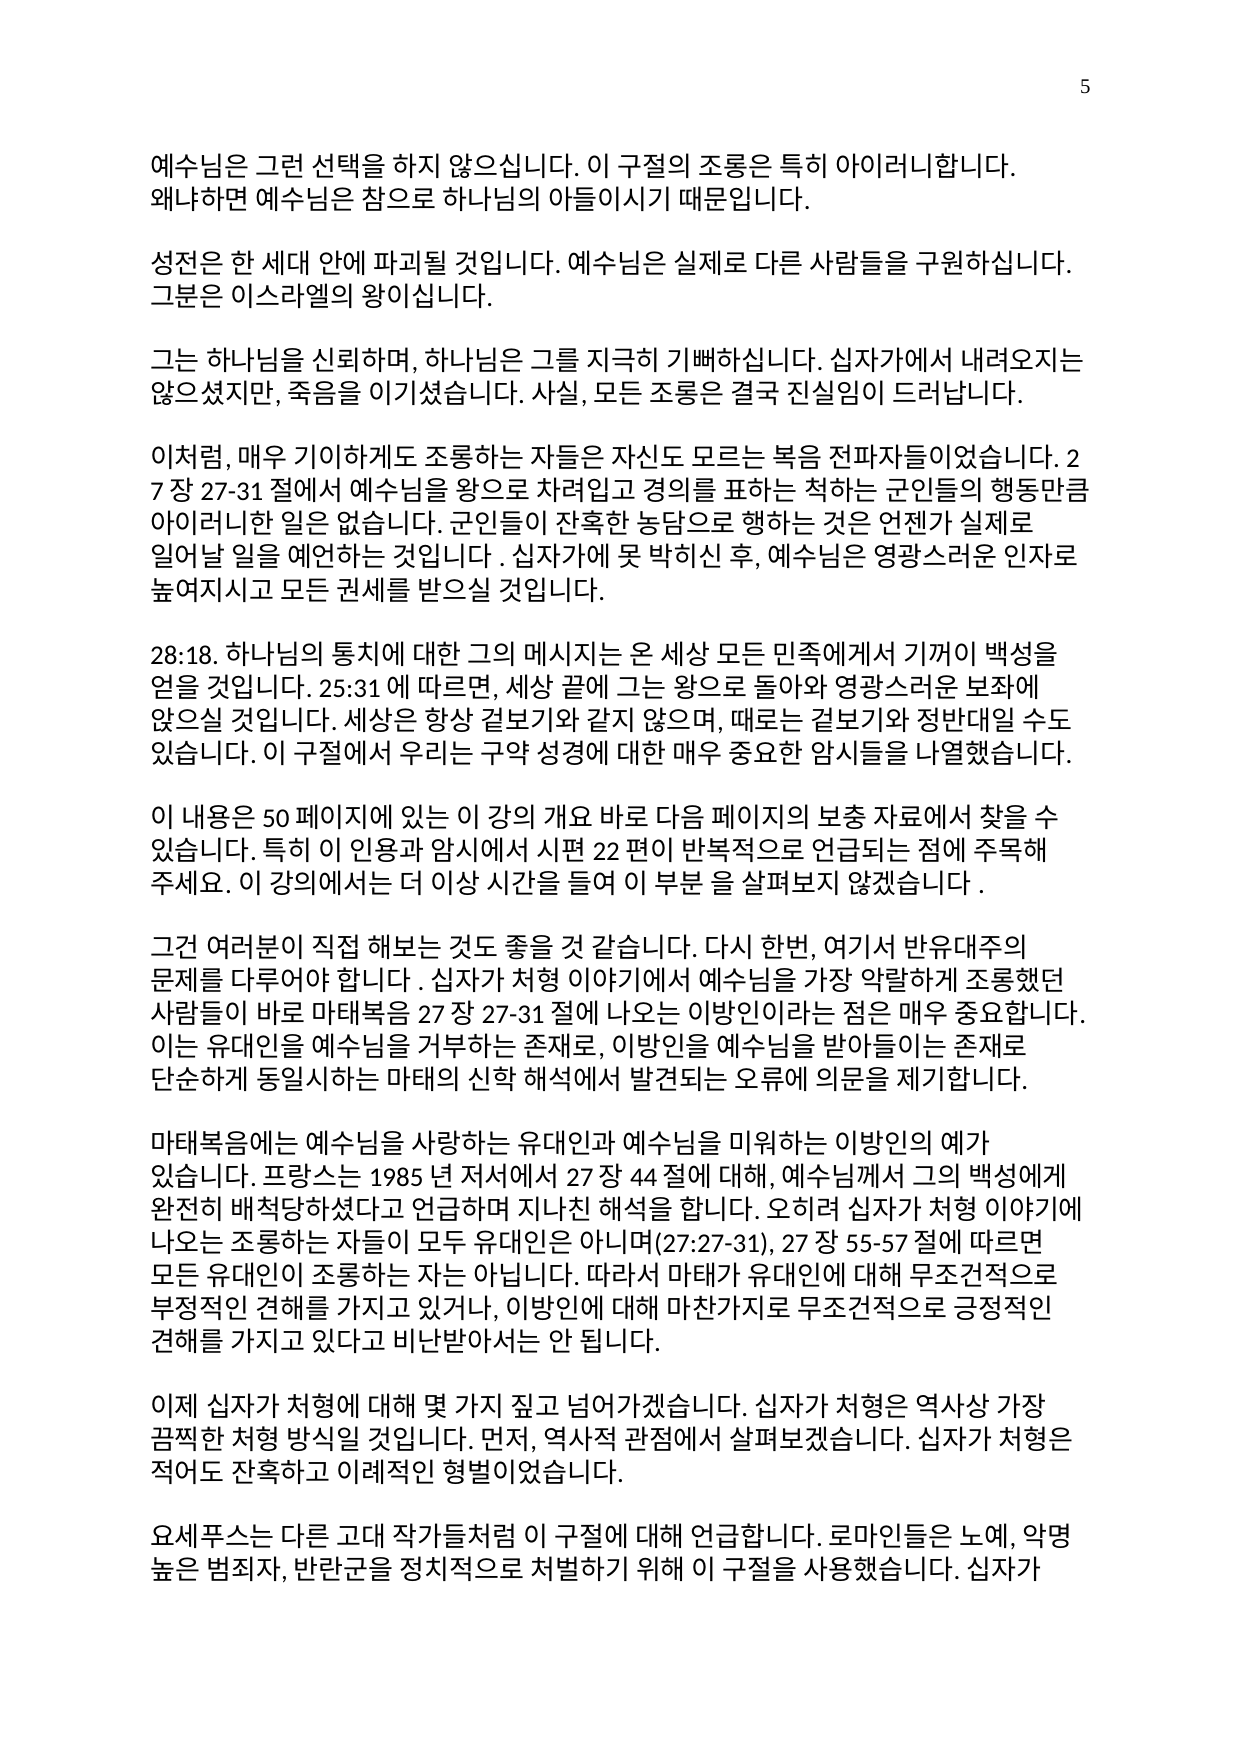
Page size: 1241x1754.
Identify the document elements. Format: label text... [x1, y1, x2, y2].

text 그건 여러분이 직접 해보는 것도 좋을 것 같습니다. 다시 한번, 여기서 반유대주의 문제를 다루어야 합니다 . 십자가 처형 이야기에서 예수님을 가장 악랄하게 조롱했던 사람들이 바로 마태복음 27장 27-31절에 나오는 이방인이라는 점은 매우 중요합니다. 이는 유대인을 예수님을 거부하는 존재로, 이방인을 예수님을 받아들이는 존재로 단순하게 동일시하는 마태의 신학 해석에서 발견되는 오류에 의문을 제기합니다. [150, 931, 1090, 1096]
text 이 내용은 50페이지에 있는 이 강의 개요 바로 다음 페이지의 보충 자료에서 찾을 수 있습니다. 특히 이 인용과 암시에서 시편 22편이 반복적으로 언급되는 점에 주목해 주세요. 이 강의에서는 더 이상 시간을 들여 이 부분 을 살펴보지 않겠습니다 . [150, 801, 1090, 900]
text 이제 십자가 처형에 대해 몇 가지 짚고 넘어가겠습니다. 십자가 처형은 역사상 가장 끔찍한 처형 방식일 것입니다. 먼저, 역사적 관점에서 살펴보겠습니다. 십자가 처형은 적어도 잔혹하고 이례적인 형벌이었습니다. [150, 1390, 1090, 1489]
text 이처럼, 매우 기이하게도 조롱하는 자들은 자신도 모르는 복음 전파자들이었습니다. 27장 27-31절에서 예수님을 왕으로 차려입고 경의를 표하는 척하는 군인들의 행동만큼 아이러니한 일은 없습니다. 군인들이 잔혹한 농담으로 행하는 것은 언젠가 실제로 일어날 일을 예언하는 것입니다 . 십자가에 못 박히신 후, 예수님은 영광스러운 인자로 높여지시고 모든 권세를 받으실 것입니다. [150, 442, 1090, 607]
text 그는 하나님을 신뢰하며, 하나님은 그를 지극히 기뻐하십니다. 십자가에서 내려오지는 않으셨지만, 죽음을 이기셨습니다. 사실, 모든 조롱은 결국 진실임이 드러납니다. [150, 344, 1090, 410]
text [150, 1520, 1090, 1586]
text 마태복음에는 예수님을 사랑하는 유대인과 예수님을 미워하는 이방인의 예가 있습니다. 프랑스는 1985년 저서에서 27장 44절에 대해, 예수님께서 그의 백성에게 완전히 배척당하셨다고 언급하며 지나친 해석을 합니다. 오히려 십자가 처형 이야기에 나오는 조롱하는 자들이 모두 유대인은 아니며(27:27-31), 27장 55-57절에 따르면 모든 유대인이 조롱하는 자는 아닙니다. 따라서 마태가 유대인에 대해 무조건적으로 부정적인 견해를 가지고 있거나, 이방인에 대해 마찬가지로 무조건적으로 긍정적인 견해를 가지고 있다고 비난받아서는 안 됩니다. [150, 1127, 1090, 1359]
text 28:18. 하나님의 통치에 대한 그의 메시지는 온 세상 모든 민족에게서 기꺼이 백성을 얻을 것입니다. 25:31에 따르면, 세상 끝에 그는 왕으로 돌아와 영광스러운 보좌에 앉으실 것입니다. 세상은 항상 겉보기와 같지 않으며, 때로는 겉보기와 정반대일 수도 있습니다. 이 구절에서 우리는 구약 성경에 대한 매우 중요한 암시들을 나열했습니다. [150, 638, 1090, 770]
text 성전은 한 세대 안에 파괴될 것입니다. 예수님은 실제로 다른 사람들을 구원하십니다. 그분은 이스라엘의 왕이십니다. [150, 247, 1090, 313]
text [150, 150, 1090, 216]
